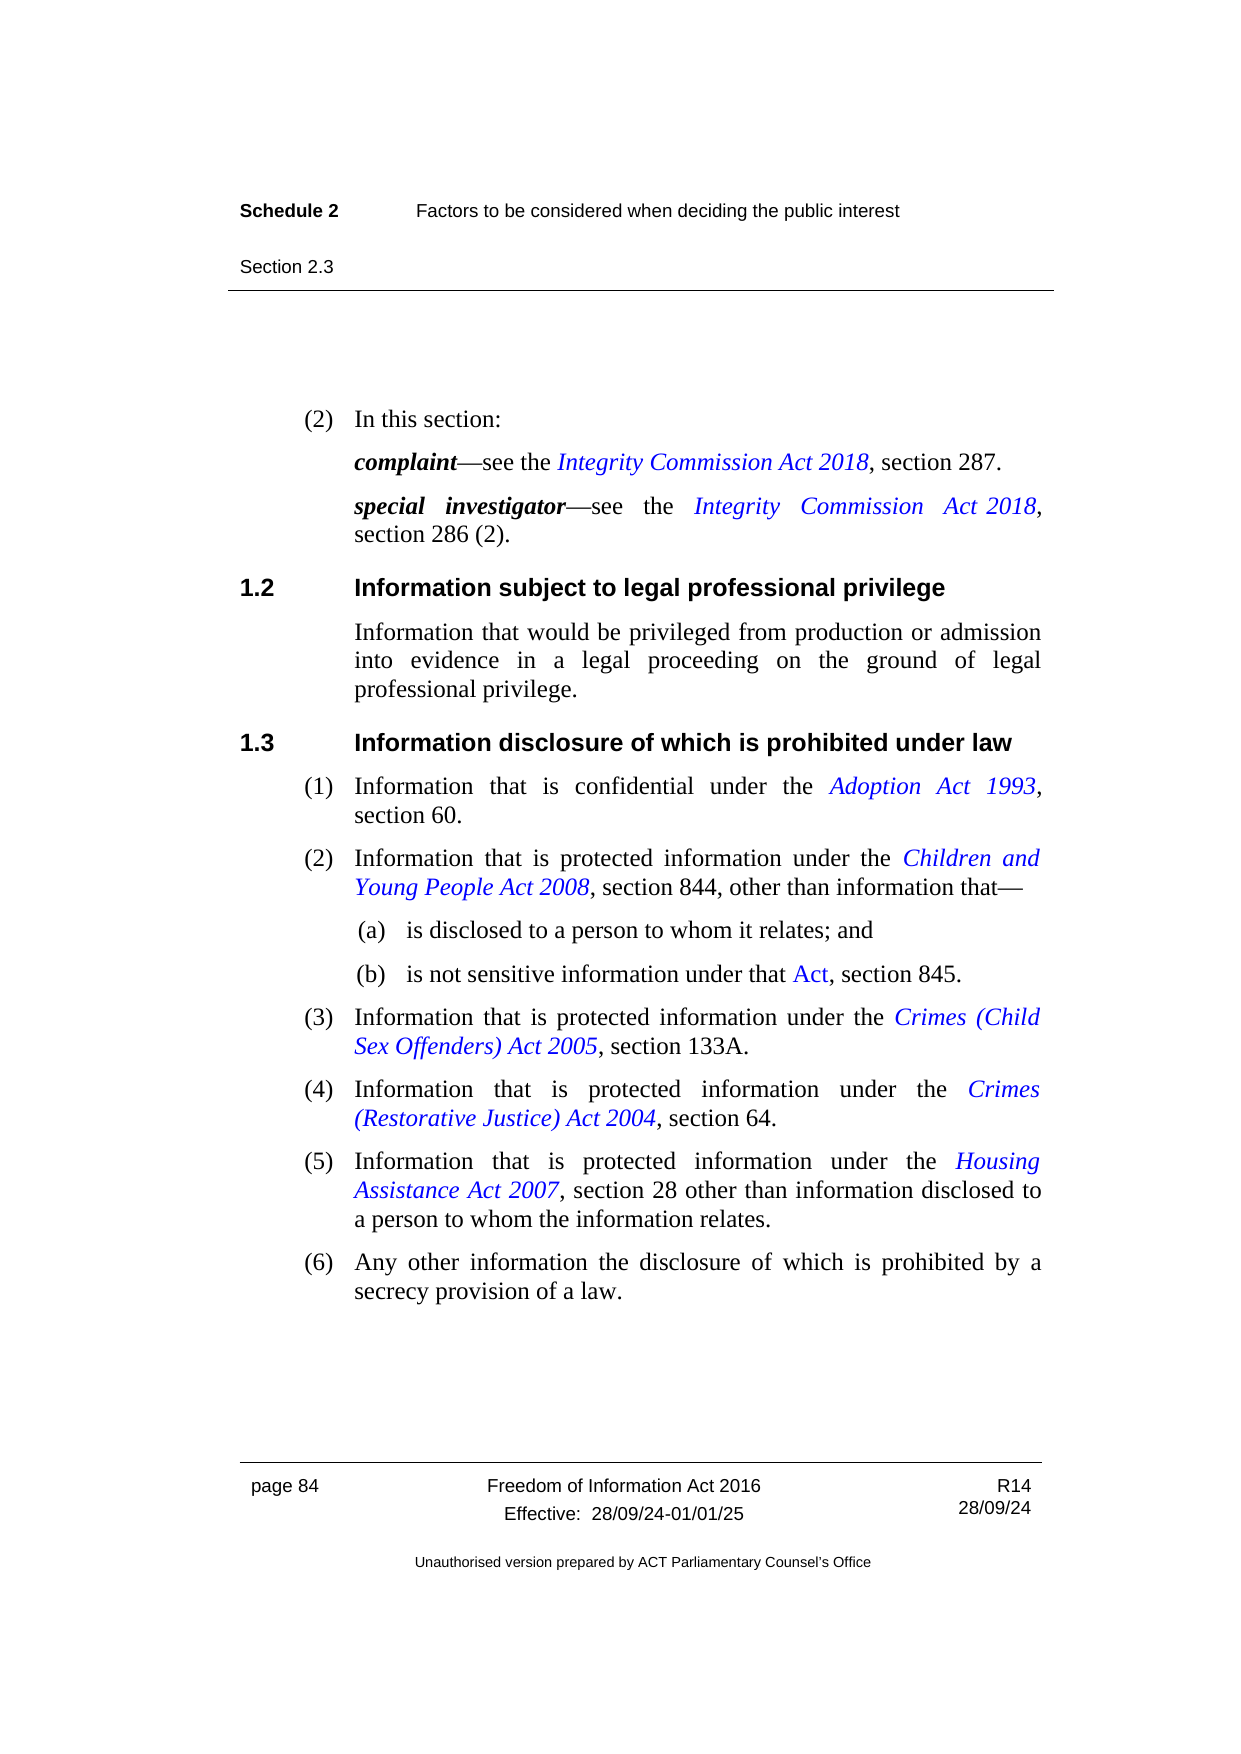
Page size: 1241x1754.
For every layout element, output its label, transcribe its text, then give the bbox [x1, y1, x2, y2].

text (a) is disclosed to a person to whom it relates; and [239, 915, 1042, 944]
text (2) Information that is protected information under the Children and Young People Act 2008, section 844, other than information that— [239, 843, 1042, 901]
subtitle 1.2 Information subject to legal professional privilege [239, 573, 1042, 602]
text (1) Information that is confidential under the Adoption Act 1993, section 60. [239, 771, 1042, 829]
text (2) In this section: [239, 404, 1042, 433]
text special investigator—see the Integrity Commission Act 2018, section 286 (2). [354, 491, 1042, 548]
text (4) Information that is protected information under the Crimes (Restorative Justice) Act 2004, section 64. [239, 1074, 1042, 1132]
text complaint—see the Integrity Commission Act 2018, section 287. [354, 447, 1042, 476]
subtitle 1.3 Information disclosure of which is prohibited under law [239, 728, 1042, 757]
text (5) Information that is protected information under the Housing Assistance Act 2007, section 28 other than information disclosed to a person to whom the information relates. [239, 1146, 1042, 1232]
text (b) is not sensitive information under that Act, section 845. [239, 959, 1042, 987]
text (3) Information that is protected information under the Crimes (Child Sex Offenders) Act 2005, section 133A. [239, 1002, 1042, 1059]
text (6) Any other information the disclosure of which is prohibited by a secrecy provision of a law. [239, 1247, 1042, 1304]
text Information that would be privileged from production or admission into evidence in a legal proceeding on the ground of legal professional privilege. [354, 617, 1042, 703]
